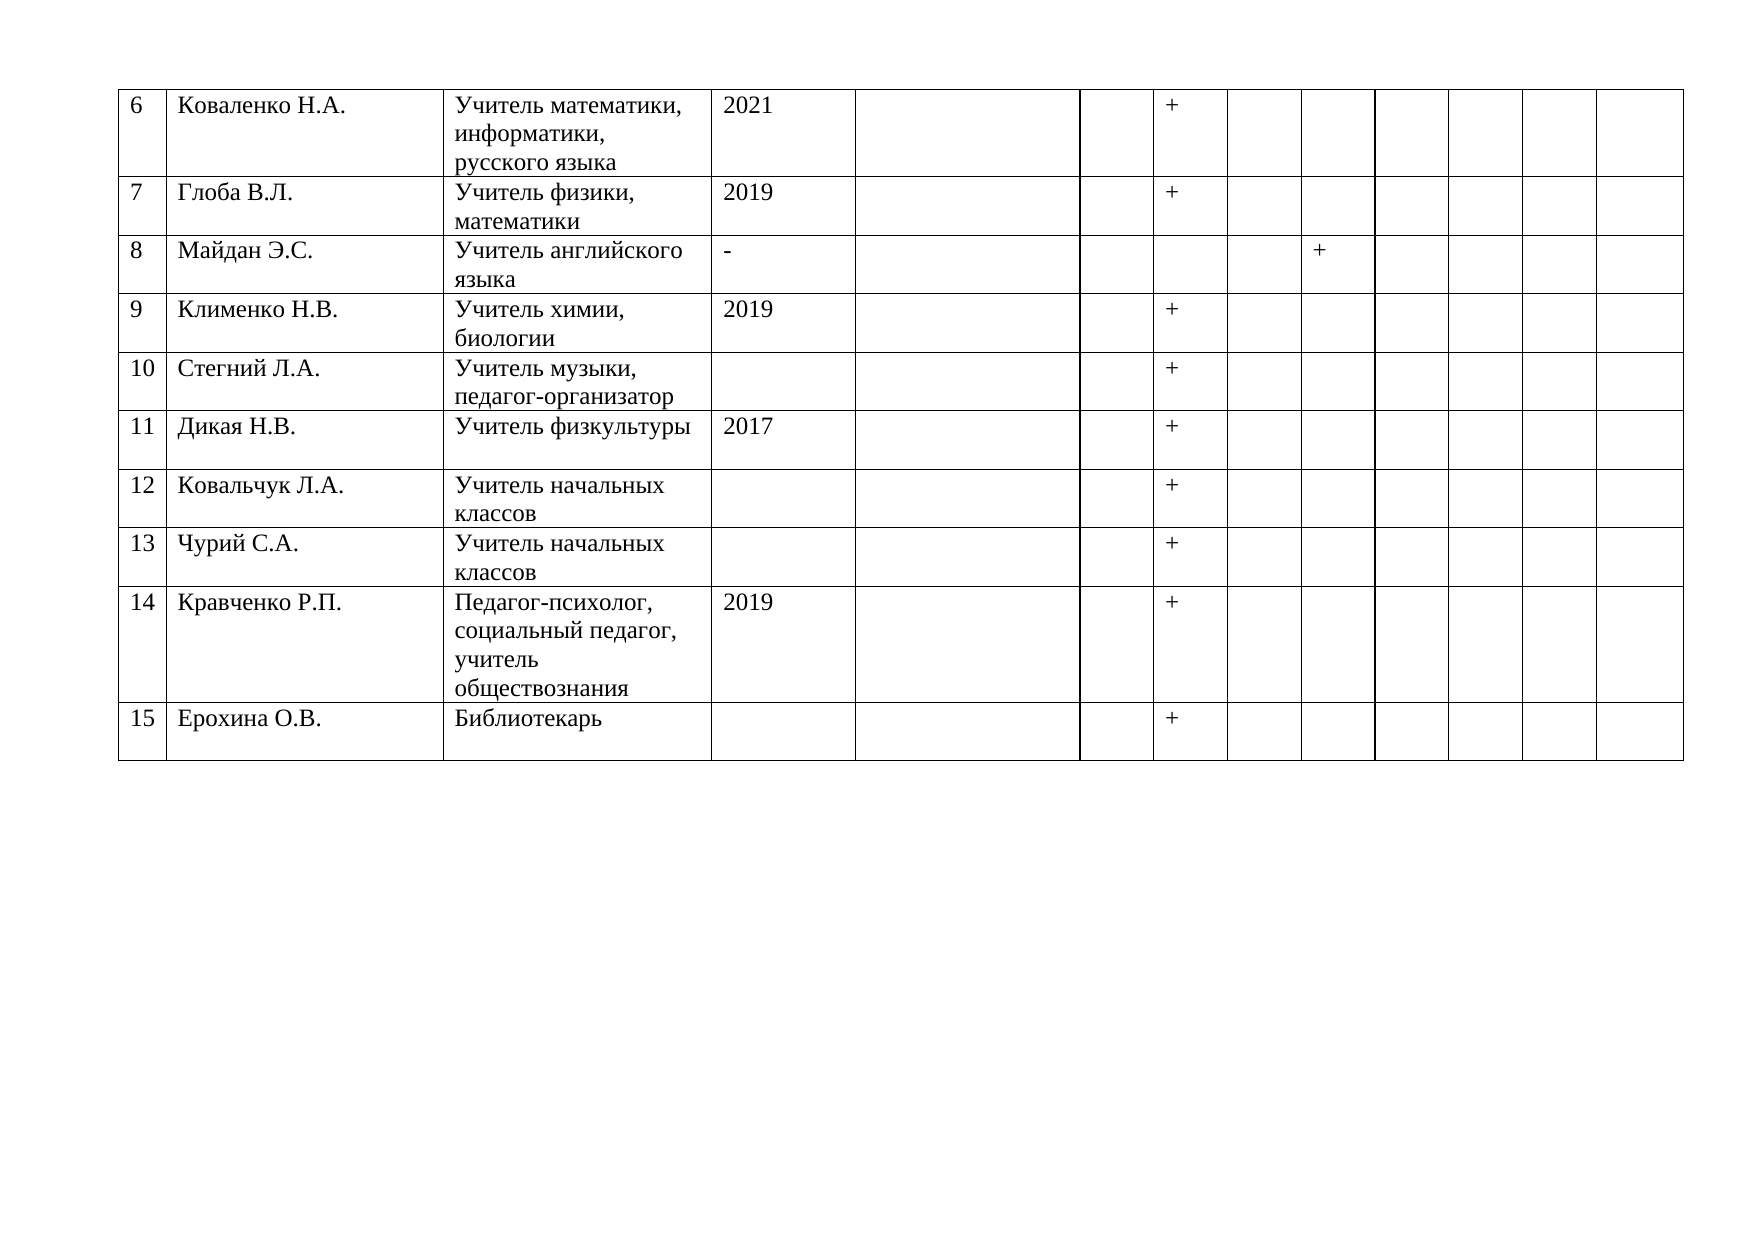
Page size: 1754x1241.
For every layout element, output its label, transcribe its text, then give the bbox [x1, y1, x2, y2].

table_cell [1081, 90, 1153, 176]
table_cell [856, 90, 1079, 176]
table_cell Майдан Э.С. [167, 236, 443, 293]
table_cell [712, 528, 855, 586]
table_cell 14 [119, 587, 166, 702]
table_cell [1228, 470, 1301, 527]
table_cell [1228, 353, 1301, 410]
table_cell [712, 703, 855, 760]
table_cell [1376, 703, 1448, 760]
table_cell [1228, 703, 1301, 760]
table_cell Педагог-психолог, социальный педагог, учитель обществознания [444, 587, 711, 702]
table_cell [1449, 353, 1522, 410]
table_cell + [1154, 587, 1227, 702]
table_cell 7 [119, 177, 166, 234]
table_cell [1597, 703, 1683, 760]
table_cell [1081, 353, 1153, 410]
table_cell [1228, 294, 1301, 352]
table_cell [1302, 411, 1374, 469]
table_cell Учитель физкультуры [444, 411, 711, 469]
table_cell [1376, 90, 1448, 176]
table_cell Учитель английского языка [444, 236, 711, 293]
table_cell Учитель начальных классов [444, 470, 711, 527]
table_cell + [1302, 236, 1374, 293]
table_cell [1523, 411, 1596, 469]
table_cell Учитель химии, биологии [444, 294, 711, 352]
table_cell [1449, 411, 1522, 469]
table_cell Глоба В.Л. [167, 177, 443, 234]
table_cell [1302, 587, 1374, 702]
table_cell [1523, 470, 1596, 527]
table_cell [1081, 528, 1153, 586]
table_cell [1228, 528, 1301, 586]
table_cell + [1154, 90, 1227, 176]
table_cell + [1154, 294, 1227, 352]
table_cell + [1154, 177, 1227, 234]
table_cell Библиотекарь [444, 703, 711, 760]
table_cell [1376, 294, 1448, 352]
table_cell [856, 587, 1079, 702]
table_cell Кравченко Р.П. [167, 587, 443, 702]
table_cell + [1154, 411, 1227, 469]
table_cell [1302, 177, 1374, 234]
table_cell [1376, 236, 1448, 293]
table_cell [1228, 177, 1301, 234]
table_cell Ерохина О.В. [167, 703, 443, 760]
table_cell Учитель математики, информатики, русского языка [444, 90, 711, 176]
table_cell [856, 528, 1079, 586]
table_cell [1302, 294, 1374, 352]
table_cell [856, 177, 1079, 234]
table_cell [712, 470, 855, 527]
table_cell [1376, 470, 1448, 527]
table_cell [1523, 703, 1596, 760]
table_cell [1449, 177, 1522, 234]
table_cell [1302, 470, 1374, 527]
table_cell [1523, 90, 1596, 176]
table_cell 10 [119, 353, 166, 410]
table_cell Учитель музыки, педагог-организатор [444, 353, 711, 410]
table_cell 6 [119, 90, 166, 176]
table_cell 12 [119, 470, 166, 527]
table_cell Клименко Н.В. [167, 294, 443, 352]
table_cell [1302, 90, 1374, 176]
table_cell [1597, 236, 1683, 293]
table_cell [1081, 236, 1153, 293]
table_cell [1523, 177, 1596, 234]
table_cell [1597, 90, 1683, 176]
table_cell [1449, 90, 1522, 176]
table_cell [1376, 587, 1448, 702]
table_cell Коваленко Н.А. [167, 90, 443, 176]
table_cell [856, 411, 1079, 469]
table_cell [1597, 177, 1683, 234]
table_cell [856, 353, 1079, 410]
table_cell [1449, 470, 1522, 527]
table_cell 11 [119, 411, 166, 469]
table_cell [1523, 294, 1596, 352]
table_cell [1449, 587, 1522, 702]
table_cell [1228, 411, 1301, 469]
table_cell Учитель начальных классов [444, 528, 711, 586]
table_cell [1228, 587, 1301, 702]
table_cell [1597, 528, 1683, 586]
table_cell 2017 [712, 411, 855, 469]
table_cell [856, 294, 1079, 352]
table_cell [1449, 236, 1522, 293]
table_cell [1154, 236, 1227, 293]
table_cell [1228, 90, 1301, 176]
table_cell [1523, 353, 1596, 410]
table_cell [1302, 703, 1374, 760]
table_cell + [1154, 353, 1227, 410]
table_cell + [1154, 470, 1227, 527]
table_cell Ковальчук Л.А. [167, 470, 443, 527]
table_cell [1449, 703, 1522, 760]
table_cell [1376, 353, 1448, 410]
table_cell [1597, 470, 1683, 527]
table_cell [1081, 470, 1153, 527]
table_cell [1376, 177, 1448, 234]
table_cell [1523, 528, 1596, 586]
table_cell Стегний Л.А. [167, 353, 443, 410]
table_cell Чурий С.А. [167, 528, 443, 586]
table_cell [1523, 236, 1596, 293]
table_cell [1597, 587, 1683, 702]
table_cell [1302, 353, 1374, 410]
table_cell [1081, 703, 1153, 760]
table_cell [1081, 587, 1153, 702]
table_cell + [1154, 528, 1227, 586]
table_cell [1597, 411, 1683, 469]
table_cell 8 [119, 236, 166, 293]
table_cell [856, 703, 1079, 760]
table_cell Учитель физики, математики [444, 177, 711, 234]
table_cell [1449, 294, 1522, 352]
table_cell [1597, 353, 1683, 410]
table_cell [712, 353, 855, 410]
table_cell [1376, 411, 1448, 469]
table_cell 2019 [712, 294, 855, 352]
table_cell Дикая Н.В. [167, 411, 443, 469]
table_cell 2019 [712, 587, 855, 702]
table_cell [1081, 177, 1153, 234]
table_cell [1081, 411, 1153, 469]
table_cell 2021 [712, 90, 855, 176]
table_cell [1302, 528, 1374, 586]
table_cell 9 [119, 294, 166, 352]
table_cell 2019 [712, 177, 855, 234]
table_cell [1376, 528, 1448, 586]
table_cell [1597, 294, 1683, 352]
table_cell 13 [119, 528, 166, 586]
table_cell [1523, 587, 1596, 702]
table_cell [1228, 236, 1301, 293]
table_cell [856, 470, 1079, 527]
table_cell 15 [119, 703, 166, 760]
table_cell + [1154, 703, 1227, 760]
table_cell - [712, 236, 855, 293]
table_cell [1081, 294, 1153, 352]
table_cell [856, 236, 1079, 293]
table_cell [1449, 528, 1522, 586]
